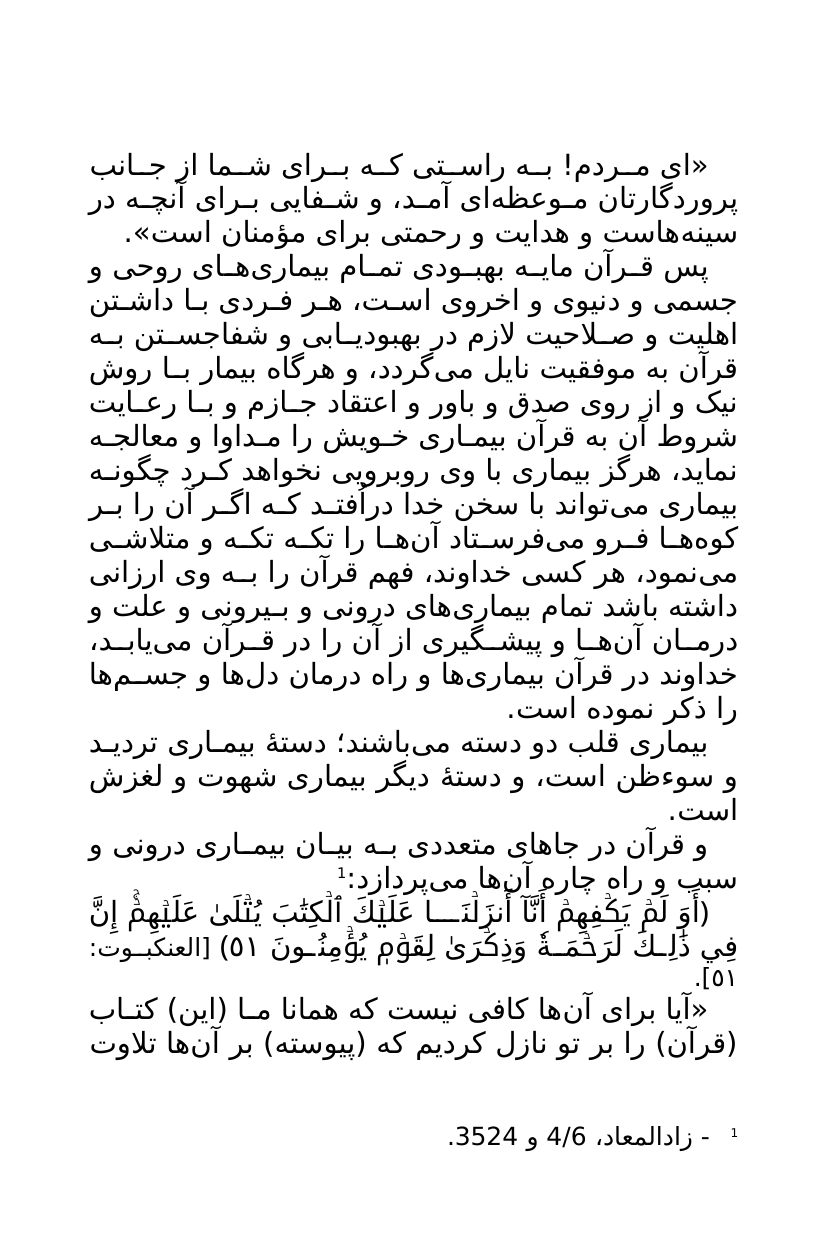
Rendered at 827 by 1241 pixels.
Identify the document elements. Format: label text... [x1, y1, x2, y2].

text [89, 992, 738, 1060]
text ﴿أَوَ لَمۡ يَكۡفِهِمۡ أَنَّآ أَنزَلۡنَا عَلَيۡكَ ٱلۡكِتَٰبَ يُتۡلَىٰ عَلَيۡهِمۡۚ إِنَّ فِي ذَٰلِكَ لَرَحۡمَةٗ وَذِكۡرَىٰ لِقَوۡمٖ يُؤۡمِنُونَ ٥١﴾ [العنكبوت: ٥١]. [89, 895, 738, 992]
text بیماری قلب دو دسته می‌باشند؛ دستۀ بیماری تردید و سوءظن است، و دستۀ دیگر بیماری شهوت و لغزش است. [89, 725, 738, 827]
text پس قرآن مایه بهبودی تمام بیماری‌های روحی و جسمی و دنیوی و اخروی است، هر فردی با داشتن اهلیت و صلاحیت لازم در بهبودیابی و شفاجستن به قرآن به موفقیت نایل می‌گردد، و هرگاه بیمار با روش نیک و از روی صدق و باور و اعتقاد جازم و با رعایت شروط آن به قرآن بیماری خویش را مداوا و معالجه نماید، هرگز بیماری با وی روبرویی نخواهد کرد چگونه بیماری می‌تواند با سخن خدا دراُفتد که اگر آن را بر کوه‌ها فرو می‌فرستاد آن‌ها را تکه تکه و متلاشی می‌نمود، هر کسی خداوند، فهم قرآن را به وی ارزانی داشته باشد تمام بیماری‌های درونی و بیرونی و علت و درمان آن‌ها و پیشگیری از آن را در قرآن می‌یابد، خداوند در قرآن بیماری‌ها و راه درمان دل‌ها و جسم‌ها را ذکر نموده است. [89, 250, 738, 725]
text و قرآن در جاهای متعددی به بیان بیماری درونی و سبب و راه چاره آن‌ها می‌پردازد: [89, 827, 738, 895]
text «ای مردم! به راستی که برای شما از جانب پروردگارتان موعظه‌ای آمد، و شفایی برای آنچه در سینه‌هاست و هدایت و رحمتی برای مؤمنان است». [89, 148, 738, 250]
